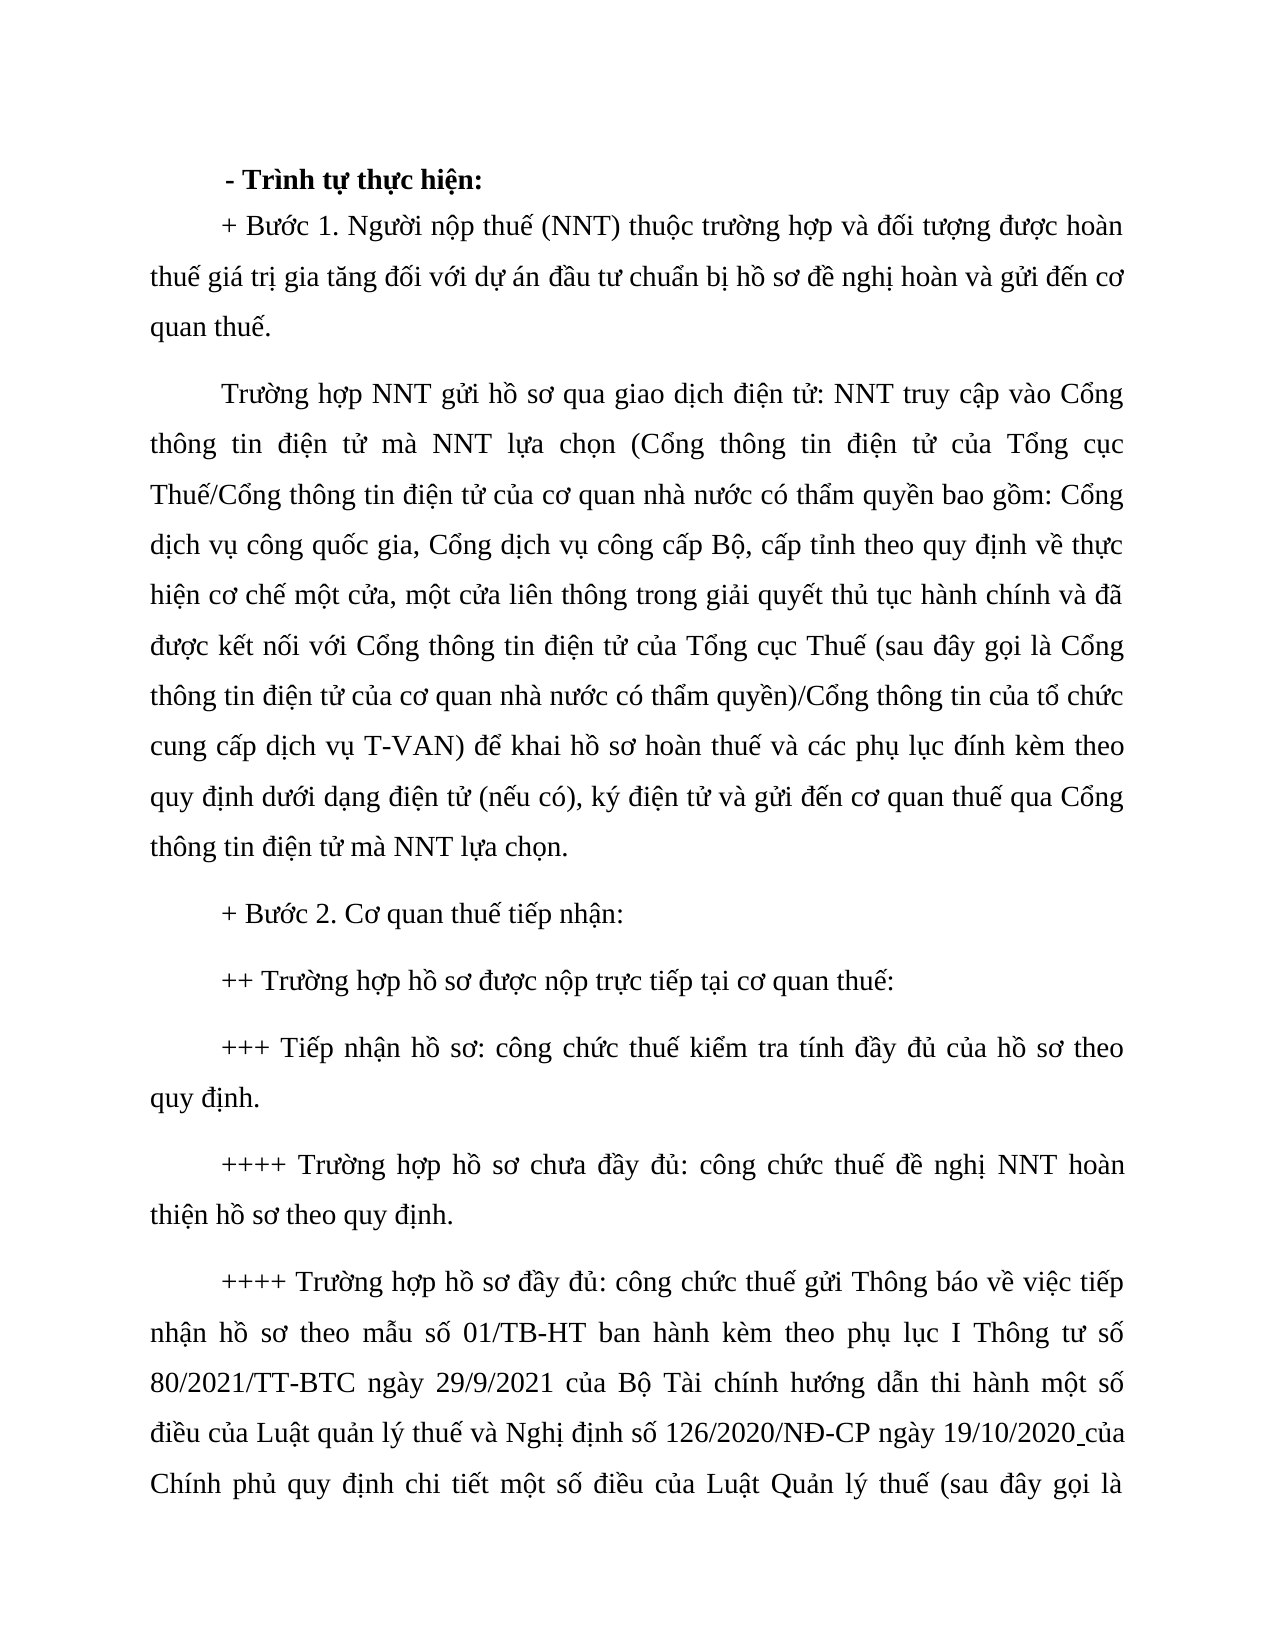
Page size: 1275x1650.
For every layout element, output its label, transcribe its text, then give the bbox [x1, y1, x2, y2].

text - Trình tự thực hiện: [150, 162, 1125, 196]
text ++++ Trường hợp hồ sơ chưa đầy đủ: công chức thuế đề nghị NNT hoàn thiện hồ sơ theo quy định. [150, 1147, 1125, 1231]
text + Bước 2. Cơ quan thuế tiếp nhận: [150, 896, 1125, 929]
text + Bước 1. Người nộp thuế (NNT) thuộc trường hợp và đối tượng được hoàn thuế giá trị gia tăng đối với dự án đầu tư chuẩn bị hồ sơ đề nghị hoàn và gửi đến cơ quan thuế. [150, 208, 1125, 343]
text Trường hợp NNT gửi hồ sơ qua giao dịch điện tử: NNT truy cập vào Cổng thông tin điện tử mà NNT lựa chọn (Cổng thông tin điện tử của Tổng cục Thuế/Cổng thông tin điện tử của cơ quan nhà nước có thẩm quyền bao gồm: Cổng dịch vụ công quốc gia, Cổng dịch vụ công cấp Bộ, cấp tỉnh theo quy định về thực hiện cơ chế một cửa, một cửa liên thông trong giải quyết thủ tục hành chính và đã được kết nối với Cổng thông tin điện tử của Tổng cục Thuế (sau đây gọi là Cổng thông tin điện tử của cơ quan nhà nước có thẩm quyền)/Cổng thông tin của tổ chức cung cấp dịch vụ T-VAN) để khai hồ sơ hoàn thuế và các phụ lục đính kèm theo quy định dưới dạng điện tử (nếu có), ký điện tử và gửi đến cơ quan thuế qua Cổng thông tin điện tử mà NNT lựa chọn. [150, 376, 1125, 862]
text +++ Tiếp nhận hồ sơ: công chức thuế kiểm tra tính đầy đủ của hồ sơ theo quy định. [150, 1030, 1125, 1114]
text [150, 1264, 1125, 1499]
text ++ Trường hợp hồ sơ được nộp trực tiếp tại cơ quan thuế: [150, 963, 1125, 996]
